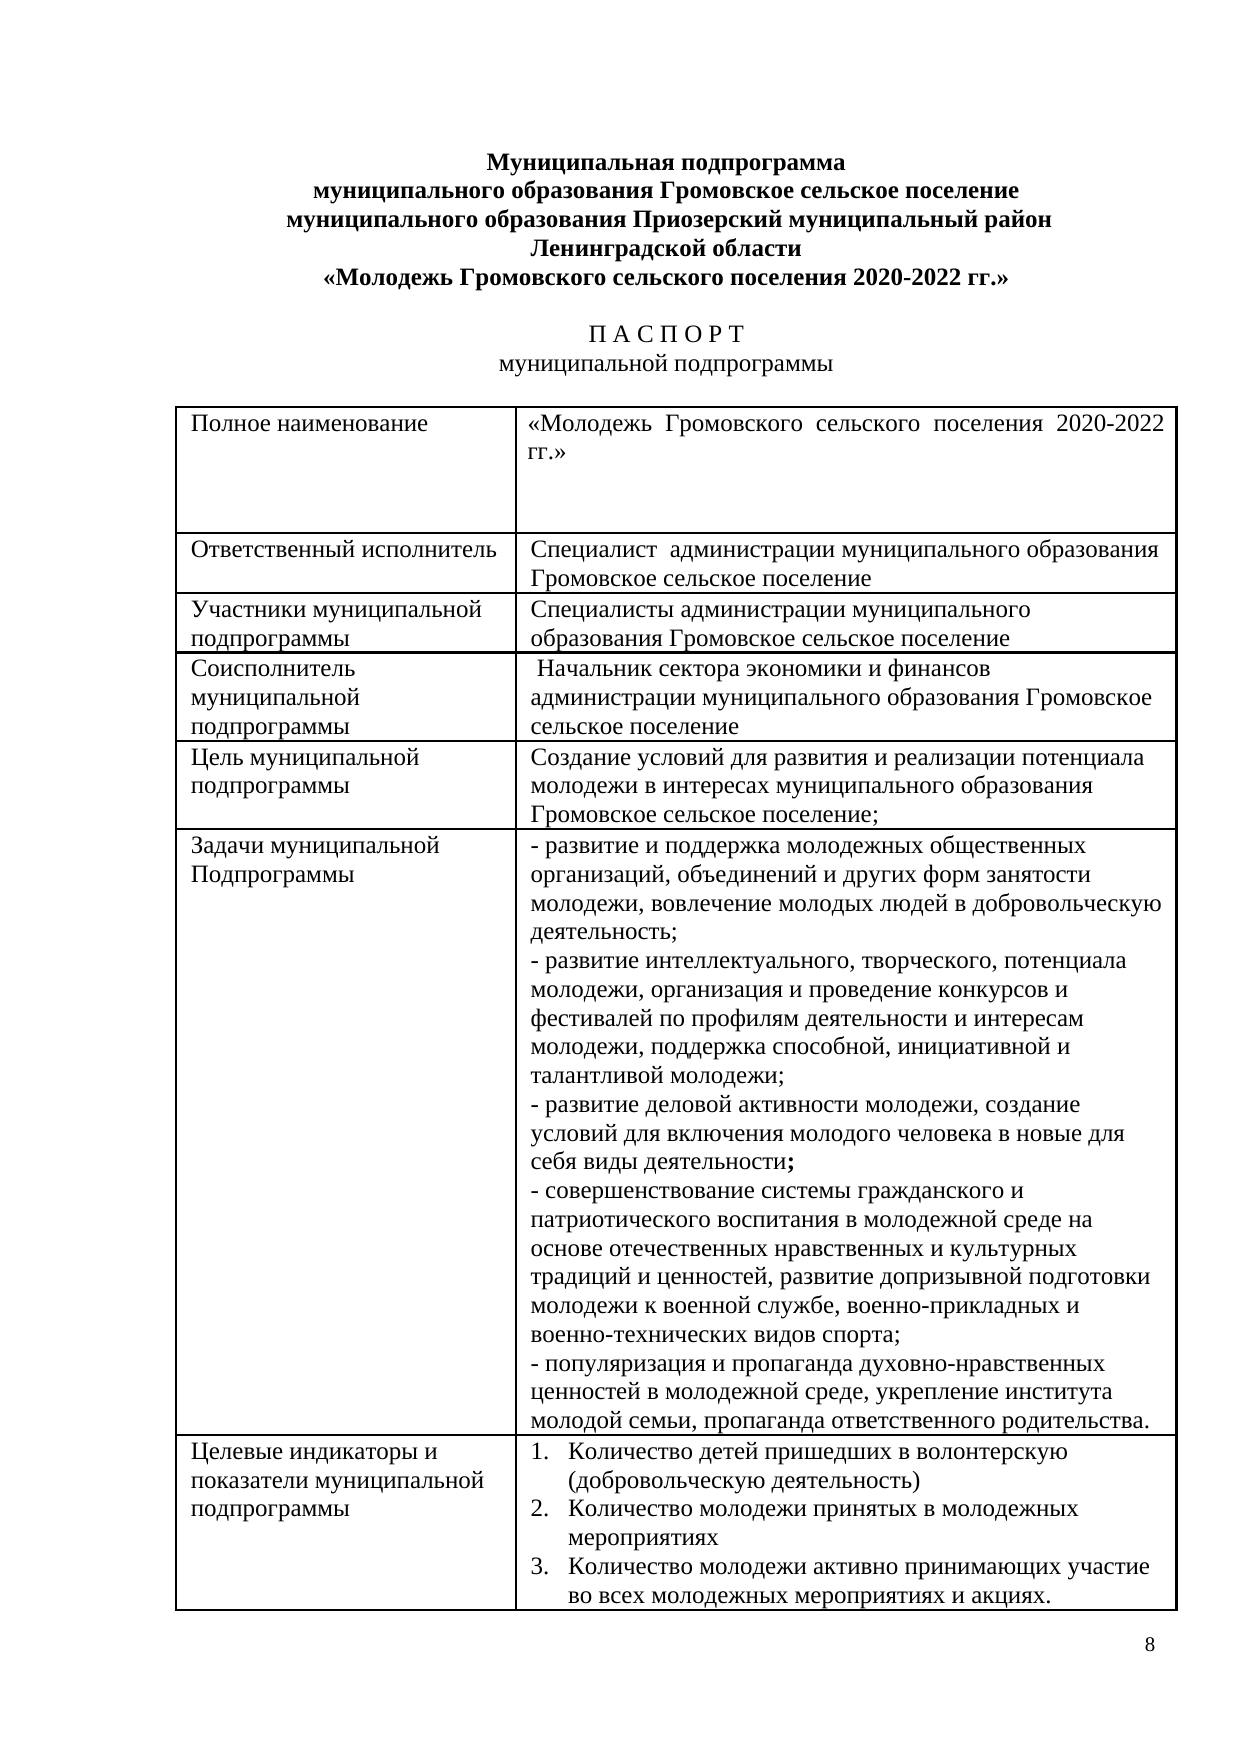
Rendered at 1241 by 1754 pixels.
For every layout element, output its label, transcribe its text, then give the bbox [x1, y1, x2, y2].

table_cell Цель муниципальной подпрограммы [177, 742, 515, 828]
table_cell Специалисты администрации муниципального образования Громовское сельское поселение [517, 594, 1175, 651]
text Муниципальная подпрограмма [177, 147, 1155, 176]
table_header «Молодежь Громовского сельского поселения 2020-2022 гг.» [517, 408, 1175, 532]
table_cell Участники муниципальной подпрограммы [177, 594, 515, 651]
text муниципальной подпрограммы [177, 348, 1155, 377]
text муниципального образования Громовское сельское поселение [177, 176, 1155, 204]
text муниципального образования Приозерский муниципальный район [177, 204, 1155, 233]
table_cell Соисполнитель муниципальной подпрограммы [177, 654, 515, 740]
table_cell Задачи муниципальной Подпрограммы [177, 830, 515, 1434]
table_cell Создание условий для развития и реализации потенциала молодежи в интересах муниципального образования Громовское сельское поселение; [517, 742, 1175, 828]
table_cell Целевые индикаторы и показатели муниципальной подпрограммы [177, 1436, 515, 1608]
text Ленинградской области [177, 233, 1155, 262]
table_header Полное наименование [177, 408, 515, 532]
table_cell Начальник сектора экономики и финансов администрации муниципального образования Громовское сельское поселение [517, 654, 1175, 740]
text «Молодежь Громовского сельского поселения 2020-2022 гг.» [177, 262, 1155, 291]
table_cell Количество детей пришедших в волонтерскую (добровольческую деятельность) Количество молодежи принятых в молодежных мероприятиях Количество молодежи активно принимающих участие во всех молодежных мероприятиях и акциях. [517, 1436, 1175, 1608]
table_cell Ответственный исполнитель [177, 534, 515, 592]
table_cell Специалист администрации муниципального образования Громовское сельское поселение [517, 534, 1175, 592]
text П А С П О Р Т [177, 319, 1155, 348]
table_cell - развитие и поддержка молодежных общественных организаций, объединений и других форм занятости молодежи, вовлечение молодых людей в добровольческую деятельность; - развитие интеллектуального, творческого, потенциала молодежи, организация и проведение конкурсов и фестивалей по профилям деятельности и интересам молодежи, поддержка способной, инициативной и талантливой молодежи; - развитие деловой активности молодежи, создание условий для включения молодого человека в новые для себя виды деятельности; - совершенствование системы гражданского и патриотического воспитания в молодежной среде на основе отечественных нравственных и культурных традиций и ценностей, развитие допризывной подготовки молодежи к военной службе, военно-прикладных и военно-технических видов спорта; - популяризация и пропаганда духовно-нравственных ценностей в молодежной среде, укрепление института молодой семьи, пропаганда ответственного родительства. [517, 830, 1175, 1434]
